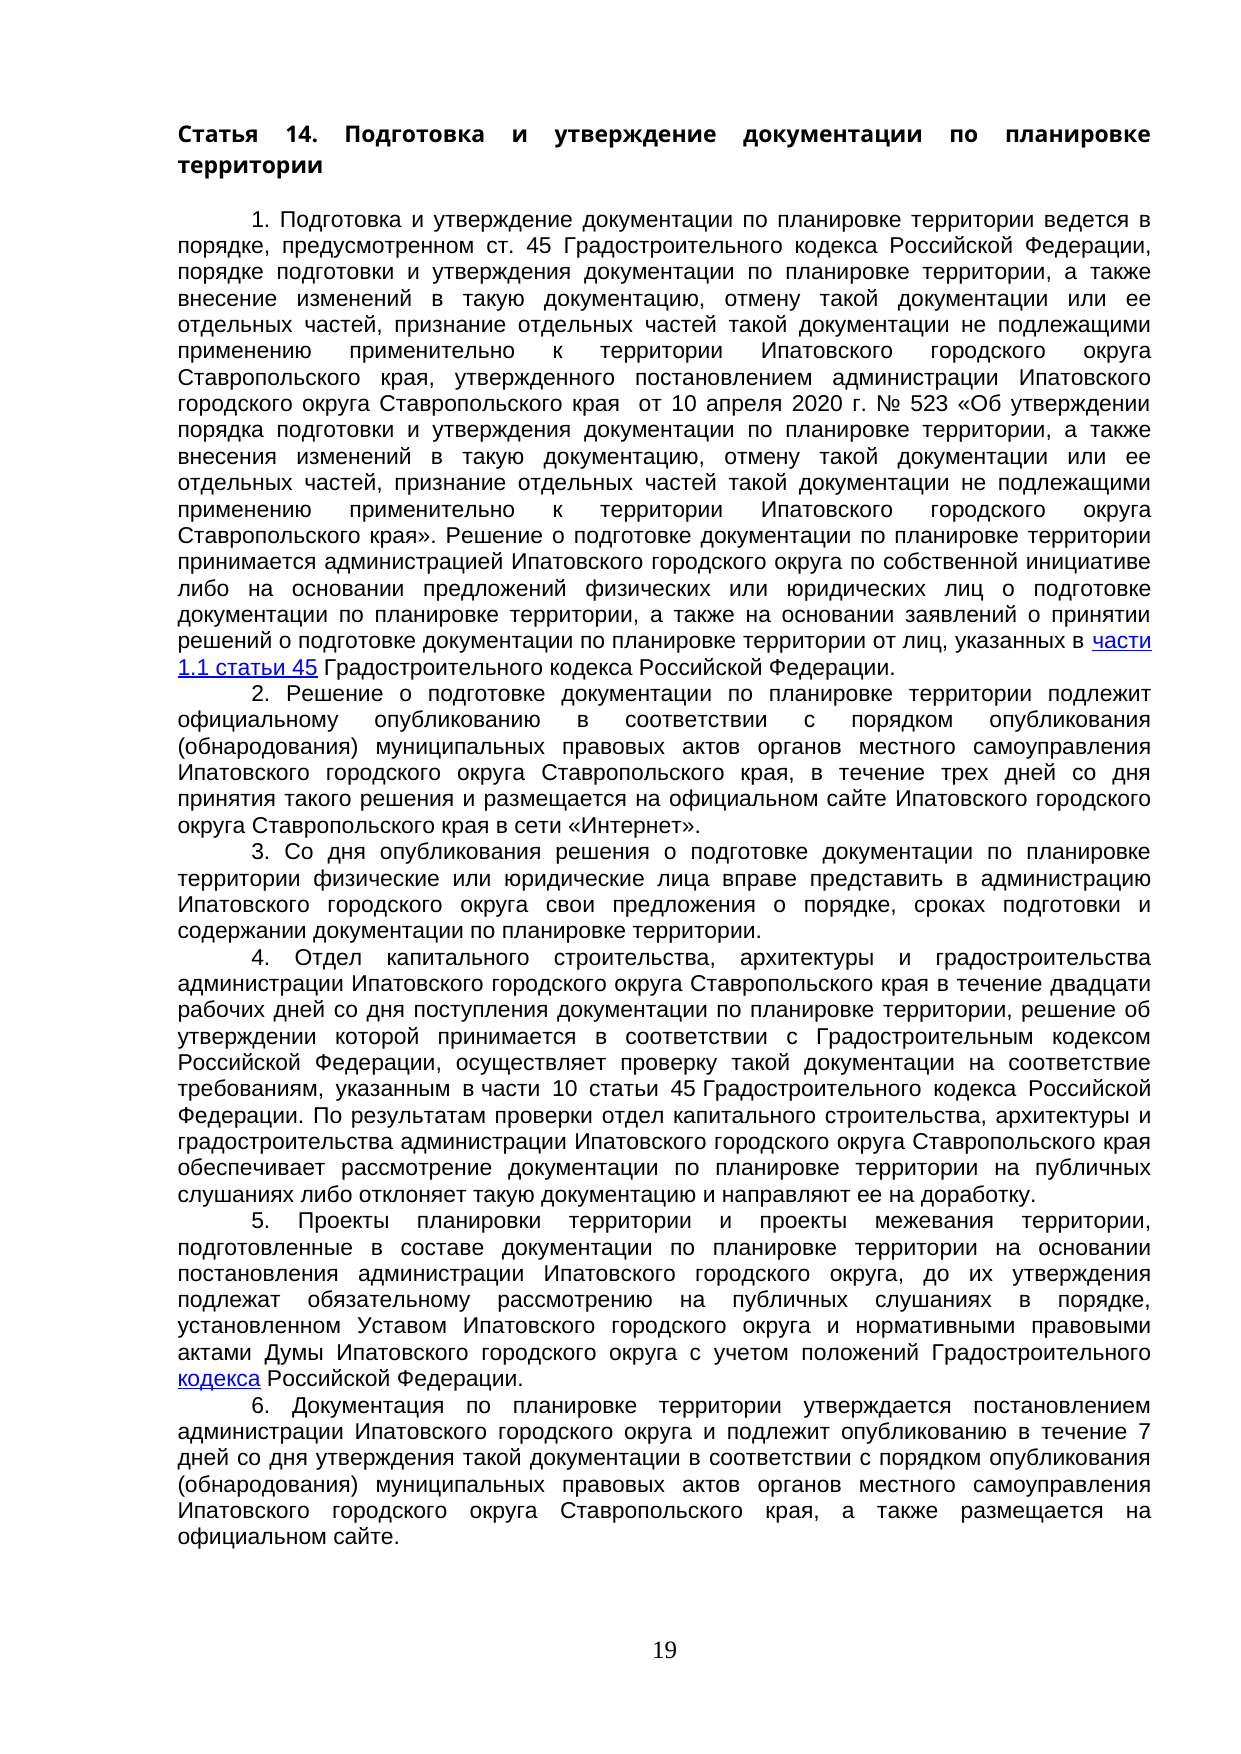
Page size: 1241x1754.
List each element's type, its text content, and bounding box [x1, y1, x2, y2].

text 4. Отдел капитального строительства, архитектуры и градостроительства администрации Ипатовского городского округа Ставропольского края в течение двадцати рабочих дней со дня поступления документации по планировке территории, решение об утверждении которой принимается в соответствии с Градостроительным кодексом Российской Федерации, осуществляет проверку такой документации на соответствие требованиям, указанным в части 10 статьи 45 Градостроительного кодекса Российской Федерации. По результатам проверки отдел капитального строительства, архитектуры и градостроительства администрации Ипатовского городского округа Ставропольского края обеспечивает рассмотрение документации по планировке территории на публичных слушаниях либо отклоняет такую документацию и направляют ее на доработку. [177, 943, 1152, 1207]
text 1. Подготовка и утверждение документации по планировке территории ведется в порядке, предусмотренном ст. 45 Градостроительного кодекса Российской Федерации, порядке подготовки и утверждения документации по планировке территории, а также внесение изменений в такую документацию, отмену такой документации или ее отдельных частей, признание отдельных частей такой документации не подлежащими применению применительно к территории Ипатовского городского округа Ставропольского края, утвержденного постановлением администрации Ипатовского городского округа Ставропольского края от 10 апреля 2020 г. № 523 «Об утверждении порядка подготовки и утверждения документации по планировке территории, а также внесения изменений в такую документацию, отмену такой документации или ее отдельных частей, признание отдельных частей такой документации не подлежащими применению применительно к территории Ипатовского городского округа Ставропольского края». Решение о подготовке документации по планировке территории принимается администрацией Ипатовского городского округа по собственной инициативе либо на основании предложений физических или юридических лиц о подготовке документации по планировке территории, а также на основании заявлений о принятии решений о подготовке документации по планировке территории от лиц, указанных в части 1.1 статьи 45 Градостроительного кодекса Российской Федерации. [177, 206, 1152, 680]
text 6. Документация по планировке территории утверждается постановлением администрации Ипатовского городского округа и подлежит опубликованию в течение 7 дней со дня утверждения такой документации в соответствии с порядком опубликования (обнародования) муниципальных правовых актов органов местного самоуправления Ипатовского городского округа Ставропольского края, а также размещается на официальном сайте. [177, 1392, 1152, 1550]
text 2. Решение о подготовке документации по планировке территории подлежит официальному опубликованию в соответствии с порядком опубликования (обнародования) муниципальных правовых актов органов местного самоуправления Ипатовского городского округа Ставропольского края, в течение трех дней со дня принятия такого решения и размещается на официальном сайте Ипатовского городского округа Ставропольского края в сети «Интернет». [177, 680, 1152, 838]
text 5. Проекты планировки территории и проекты межевания территории, подготовленные в составе документации по планировке территории на основании постановления администрации Ипатовского городского округа, до их утверждения подлежат обязательному рассмотрению на публичных слушаниях в порядке, установленном Уставом Ипатовского городского округа и нормативными правовыми актами Думы Ипатовского городского округа с учетом положений Градостроительного кодекса Российской Федерации. [177, 1207, 1152, 1392]
text Статья 14. Подготовка и утверждение документации по планировке территории [177, 118, 1152, 181]
text 3. Со дня опубликования решения о подготовке документации по планировке территории физические или юридические лица вправе представить в администрацию Ипатовского городского округа свои предложения о порядке, сроках подготовки и содержании документации по планировке территории. [177, 838, 1152, 943]
